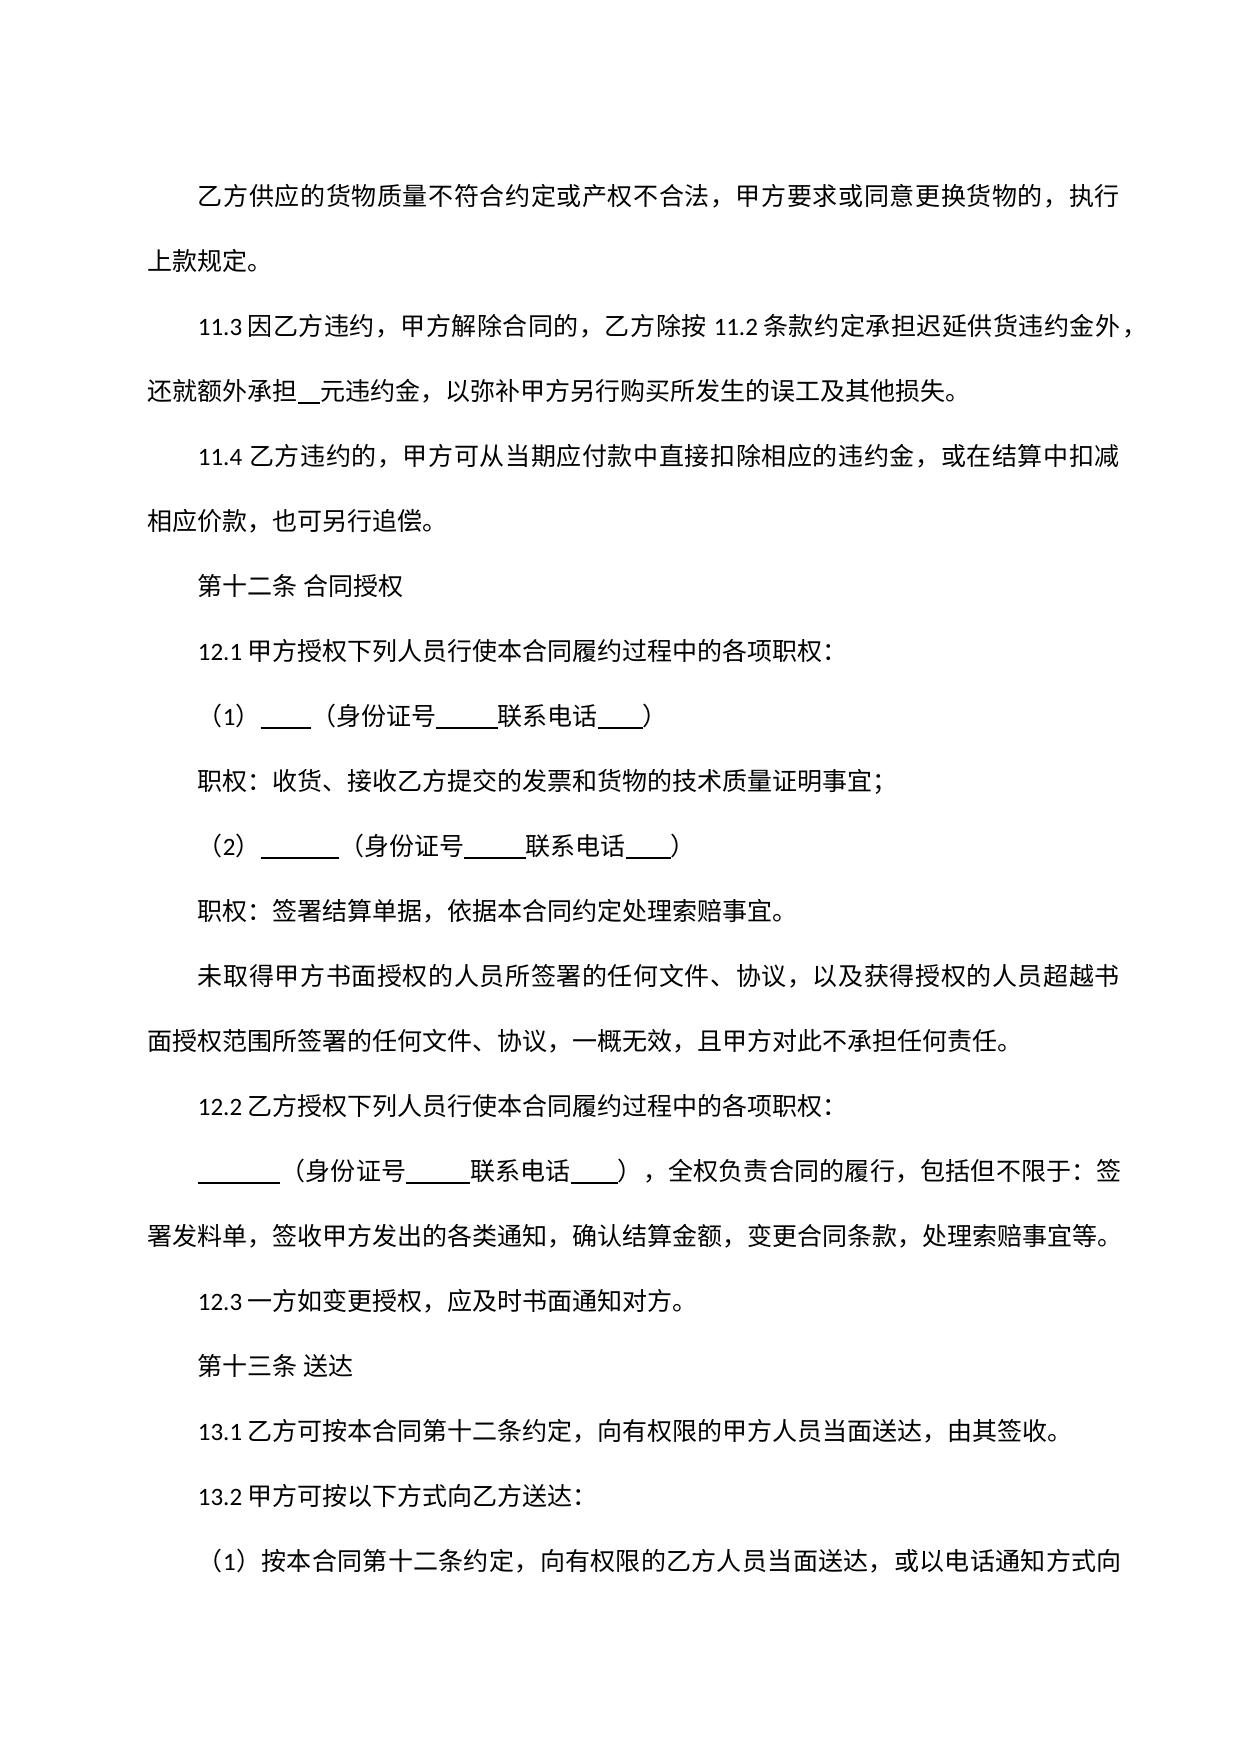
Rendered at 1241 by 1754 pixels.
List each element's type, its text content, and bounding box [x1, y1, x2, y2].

text 13.2 甲方可按以下方式向乙方送达： [148, 1462, 1122, 1527]
text 职权：签署结算单据，依据本合同约定处理索赔事宜。 [148, 877, 1122, 942]
text 第十三条 送达 [148, 1332, 1122, 1397]
text 11.4 乙方违约的，甲方可从当期应付款中直接扣除相应的违约金，或在结算中扣减相应价款，也可另行追偿。 [148, 422, 1122, 552]
text 乙方供应的货物质量不符合约定或产权不合法，甲方要求或同意更换货物的，执行上款规定。 [148, 162, 1122, 292]
text 11.3因乙方违约，甲方解除合同的，乙方除按11.2条款约定承担迟延供货违约金外，还就额外承担 元违约金，以弥补甲方另行购买所发生的误工及其他损失。 [148, 292, 1122, 422]
text 职权：收货、接收乙方提交的发票和货物的技术质量证明事宜； [148, 747, 1122, 812]
text 12.3 一方如变更授权，应及时书面通知对方。 [148, 1267, 1122, 1332]
text （2） （身份证号 联系电话 ） [148, 812, 1122, 877]
text （1） （身份证号 联系电话 ） [148, 682, 1122, 747]
text 13.1 乙方可按本合同第十二条约定，向有权限的甲方人员当面送达，由其签收。 [148, 1397, 1122, 1462]
text 12.1 甲方授权下列人员行使本合同履约过程中的各项职权： [148, 617, 1122, 682]
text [148, 1527, 1122, 1592]
text 第十二条 合同授权 [148, 552, 1122, 617]
text 12.2 乙方授权下列人员行使本合同履约过程中的各项职权： [148, 1072, 1122, 1137]
text （身份证号 联系电话 ），全权负责合同的履行，包括但不限于：签署发料单，签收甲方发出的各类通知，确认结算金额，变更合同条款，处理索赔事宜等。 [148, 1137, 1122, 1267]
text 未取得甲方书面授权的人员所签署的任何文件、协议，以及获得授权的人员超越书面授权范围所签署的任何文件、协议，一概无效，且甲方对此不承担任何责任。 [148, 942, 1122, 1072]
